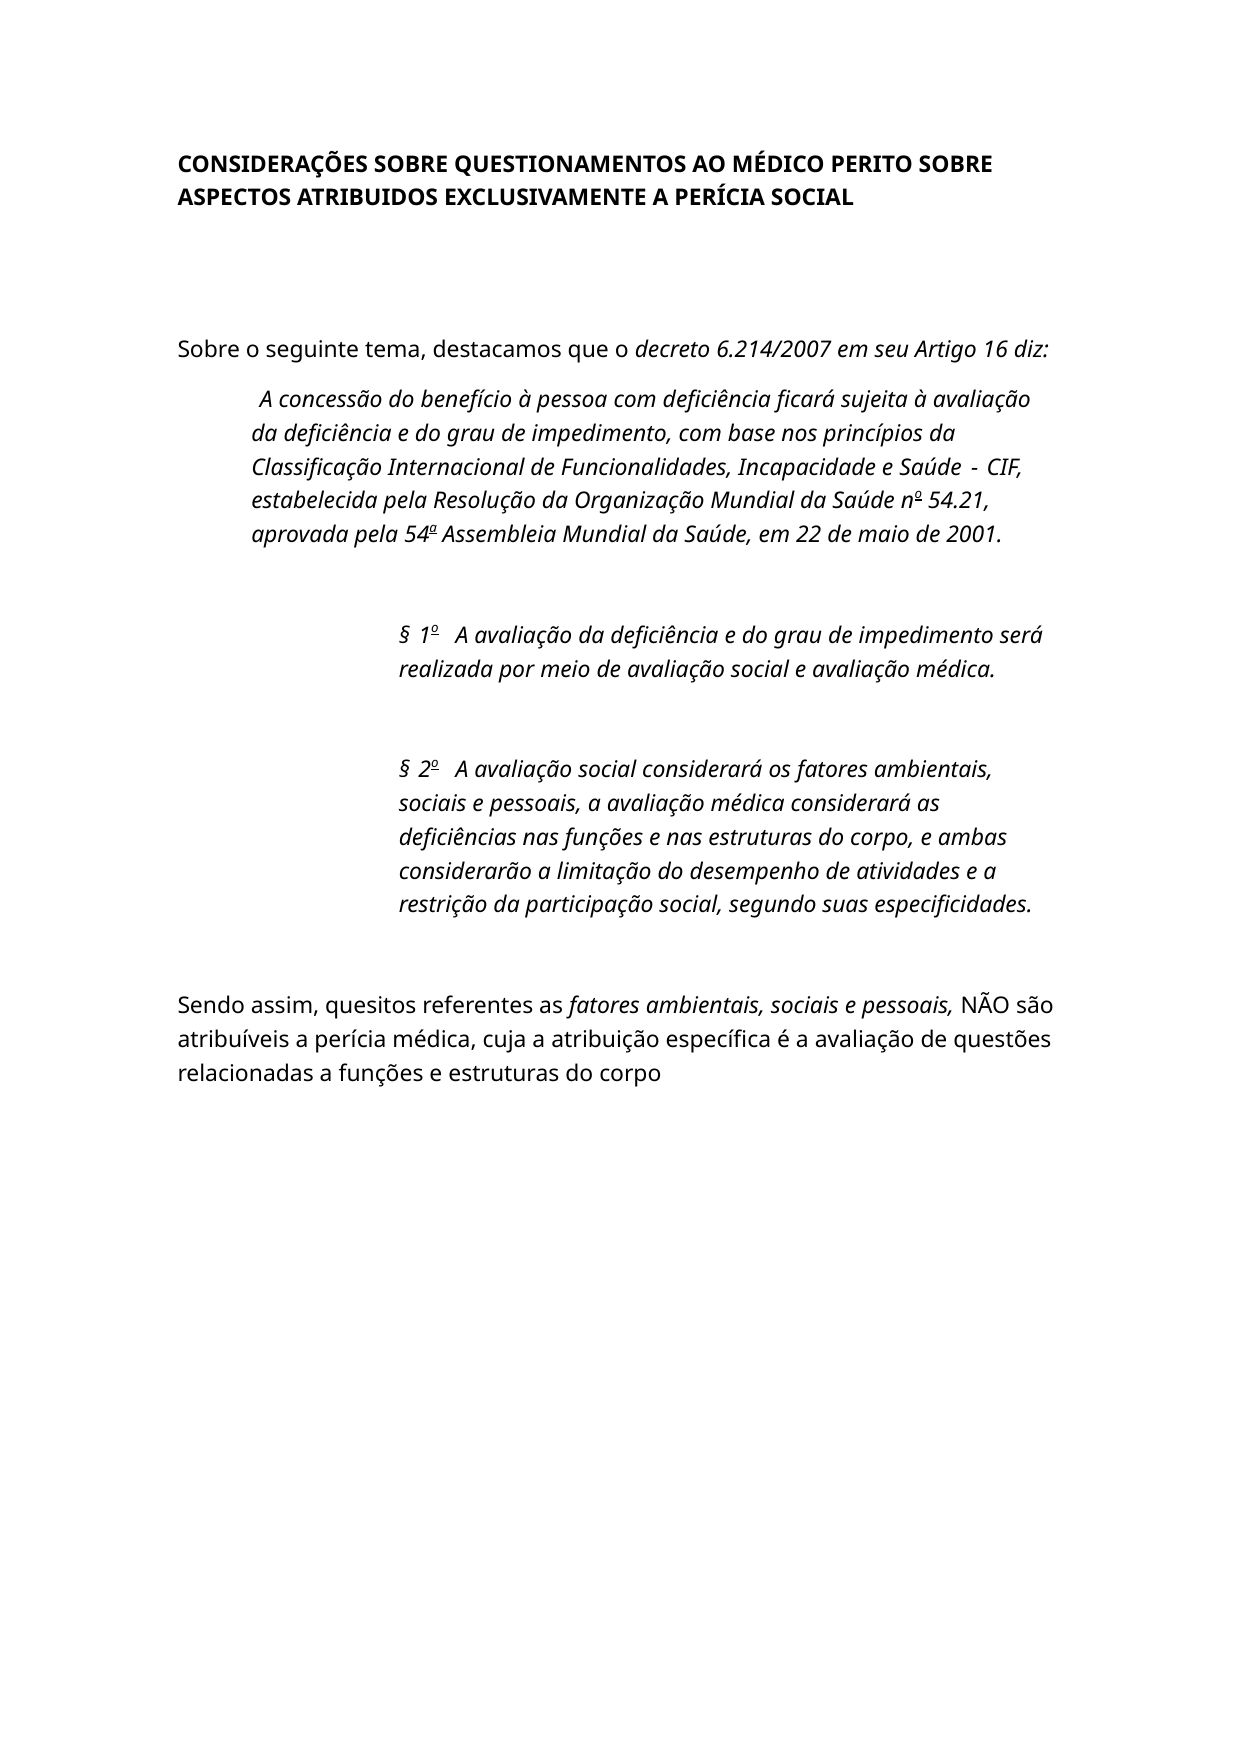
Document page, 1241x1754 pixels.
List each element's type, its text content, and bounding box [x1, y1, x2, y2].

text § 1o A avaliação da deficiência e do grau de impedimento será realizada por meio de avaliação social e avaliação médica. [398, 619, 1063, 684]
text Sendo assim, quesitos referentes as fatores ambientais, sociais e pessoais, NÃO são atribuíveis a perícia médica, cuja a atribuição específica é a avaliação de questões relacionadas a funções e estruturas do corpo [177, 989, 1063, 1088]
text A concessão do benefício à pessoa com deficiência ficará sujeita à avaliação da deficiência e do grau de impedimento, com base nos princípios da Classificação Internacional de Funcionalidades, Incapacidade e Saúde - CIF, estabelecida pela Resolução da Organização Mundial da Saúde no 54.21, aprovada pela 54a Assembleia Mundial da Saúde, em 22 de maio de 2001. [251, 383, 1063, 549]
text CONSIDERAÇÕES SOBRE QUESTIONAMENTOS AO MÉDICO PERITO SOBRE ASPECTOS ATRIBUIDOS EXCLUSIVAMENTE A PERÍCIA SOCIAL [177, 148, 1063, 213]
text Sobre o seguinte tema, destacamos que o decreto 6.214/2007 em seu Artigo 16 diz: [177, 333, 1063, 364]
text § 2o A avaliação social considerará os fatores ambientais, sociais e pessoais, a avaliação médica considerará as deficiências nas funções e nas estruturas do corpo, e ambas considerarão a limitação do desempenho de atividades e a restrição da participação social, segundo suas especificidades. [398, 753, 1063, 920]
